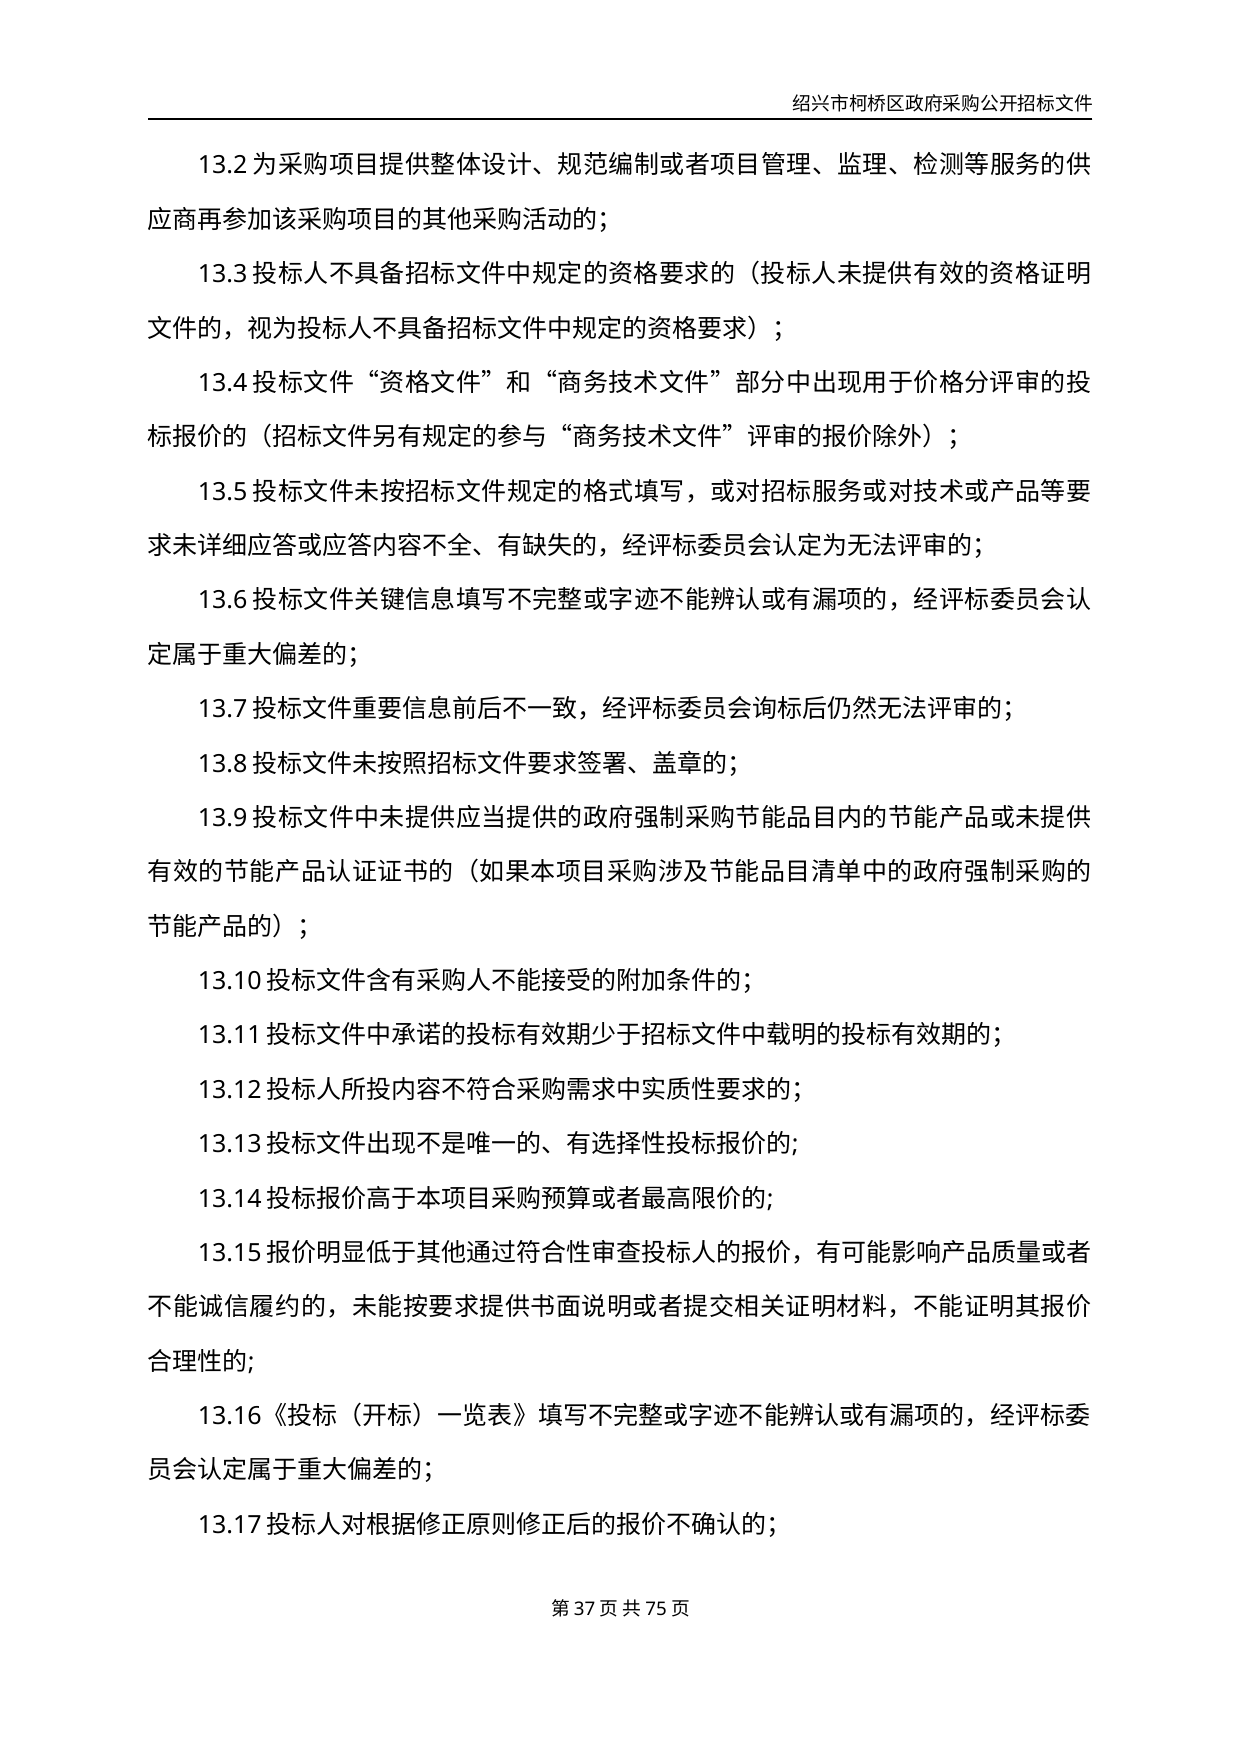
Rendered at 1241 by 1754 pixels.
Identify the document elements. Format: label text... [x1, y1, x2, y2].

text 13.10投标文件含有采购人不能接受的附加条件的； [148, 961, 1092, 997]
text 13.5投标文件未按招标文件规定的格式填写，或对招标服务或对技术或产品等要求未详细应答或应答内容不全、有缺失的，经评标委员会认定为无法评审的； [148, 471, 1092, 562]
text 13.15报价明显低于其他通过符合性审查投标人的报价，有可能影响产品质量或者不能诚信履约的，未能按要求提供书面说明或者提交相关证明材料，不能证明其报价合理性的; [148, 1232, 1092, 1377]
text 13.14投标报价高于本项目采购预算或者最高限价的; [148, 1178, 1092, 1214]
text 13.8投标文件未按照招标文件要求签署、盖章的； [148, 743, 1092, 779]
text 13.11投标文件中承诺的投标有效期少于招标文件中载明的投标有效期的； [148, 1015, 1092, 1051]
text 13.6投标文件关键信息填写不完整或字迹不能辨认或有漏项的，经评标委员会认定属于重大偏差的； [148, 580, 1092, 671]
text 13.2为采购项目提供整体设计、规范编制或者项目管理、监理、检测等服务的供应商再参加该采购项目的其他采购活动的； [148, 145, 1092, 236]
text 13.17投标人对根据修正原则修正后的报价不确认的； [148, 1504, 1092, 1541]
text 13.16《投标（开标）一览表》填写不完整或字迹不能辨认或有漏项的，经评标委员会认定属于重大偏差的； [148, 1396, 1092, 1486]
text 13.4投标文件“资格文件”和“商务技术文件”部分中出现用于价格分评审的投标报价的（招标文件另有规定的参与“商务技术文件”评审的报价除外）； [148, 362, 1092, 453]
text 13.3投标人不具备招标文件中规定的资格要求的（投标人未提供有效的资格证明文件的，视为投标人不具备招标文件中规定的资格要求）； [148, 254, 1092, 344]
text 13.12投标人所投内容不符合采购需求中实质性要求的； [148, 1069, 1092, 1106]
text 13.9投标文件中未提供应当提供的政府强制采购节能品目内的节能产品或未提供有效的节能产品认证证书的（如果本项目采购涉及节能品目清单中的政府强制采购的节能产品的）； [148, 797, 1092, 942]
text 13.7投标文件重要信息前后不一致，经评标委员会询标后仍然无法评审的； [148, 689, 1092, 725]
text 13.13投标文件出现不是唯一的、有选择性投标报价的; [148, 1124, 1092, 1160]
